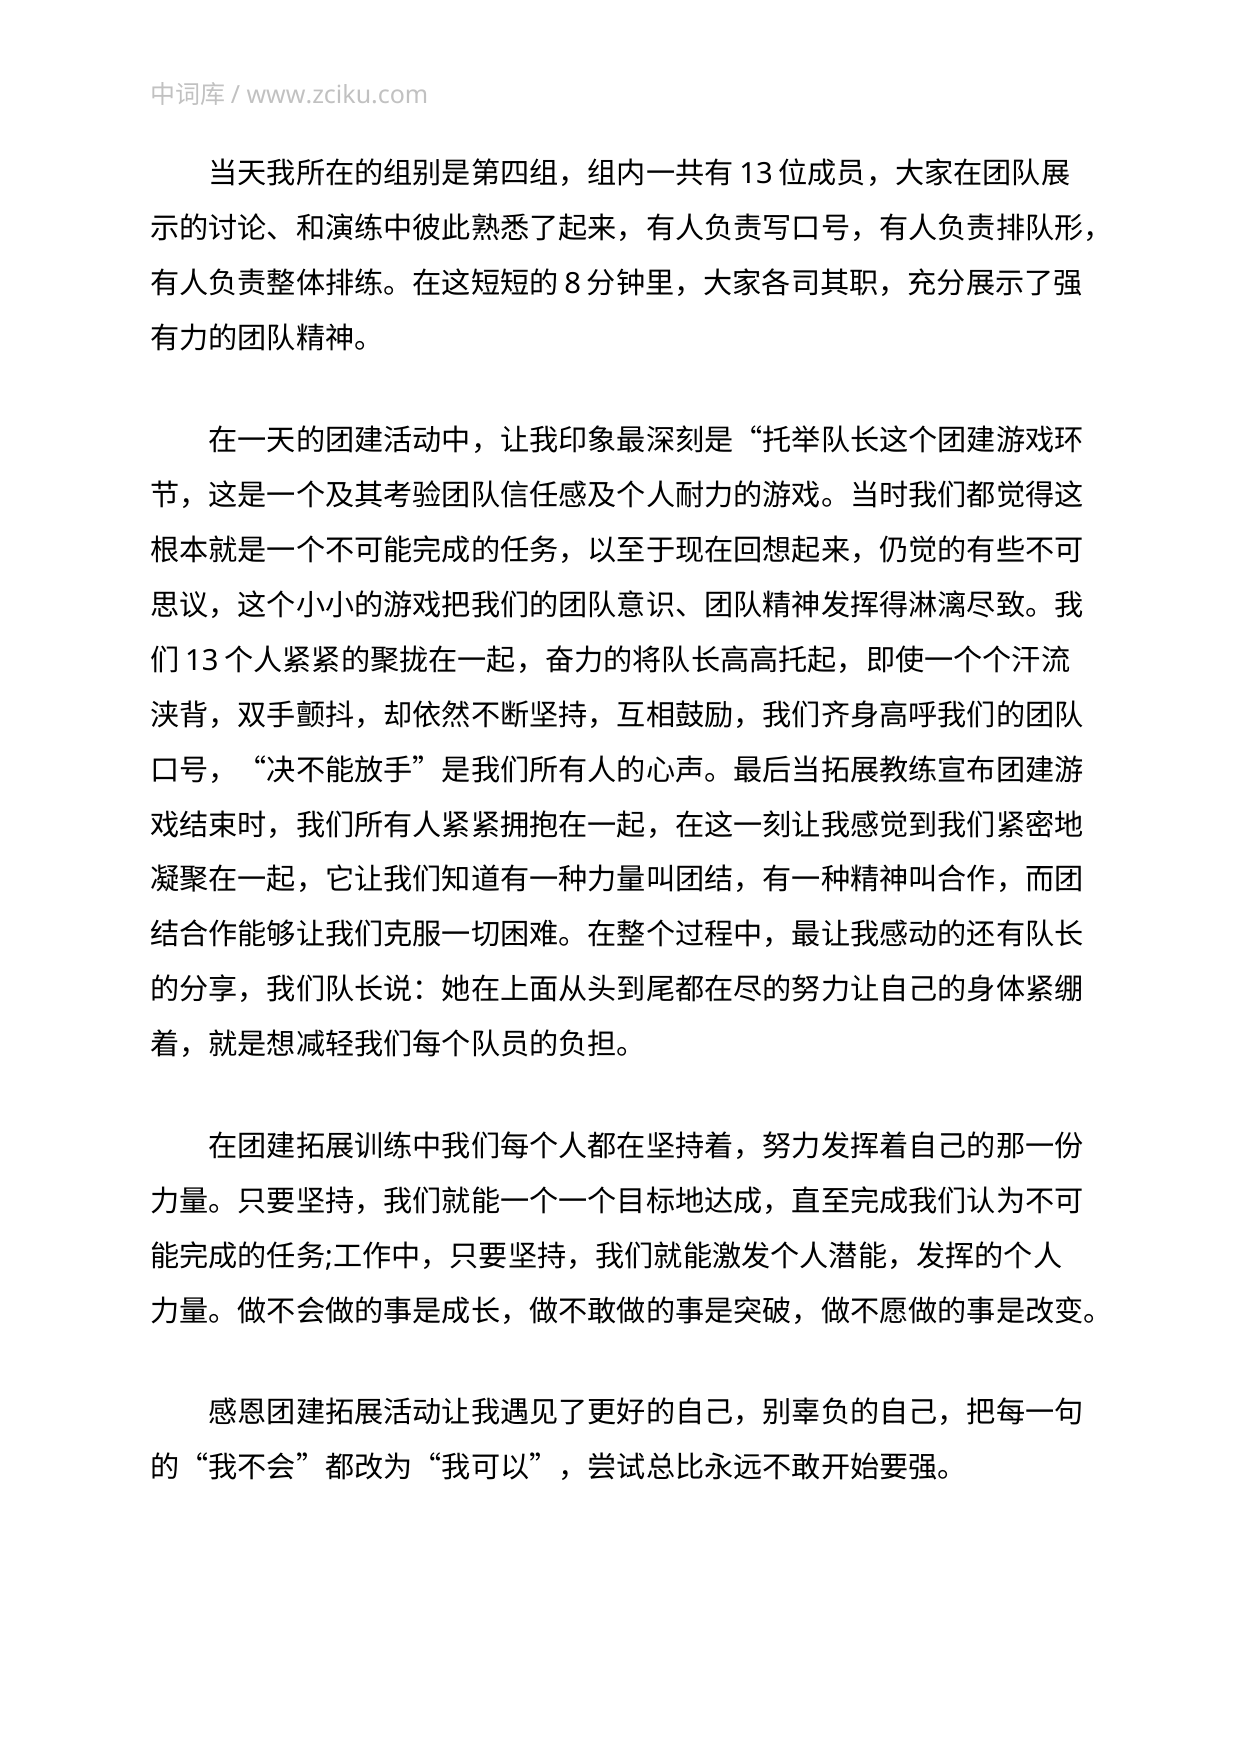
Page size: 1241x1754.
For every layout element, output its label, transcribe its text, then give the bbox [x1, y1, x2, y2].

text 感恩团建拓展活动让我遇见了更好的自己，别辜负的自己，把每一句的“我不会”都改为“我可以”，尝试总比永远不敢开始要强。 [150, 1389, 1090, 1486]
text 在一天的团建活动中，让我印象最深刻是“托举队长这个团建游戏环节，这是一个及其考验团队信任感及个人耐力的游戏。当时我们都觉得这根本就是一个不可能完成的任务，以至于现在回想起来，仍觉的有些不可思议，这个小小的游戏把我们的团队意识、团队精神发挥得淋漓尽致。我们13个人紧紧的聚拢在一起，奋力的将队长高高托起，即使一个个汗流浃背，双手颤抖，却依然不断坚持，互相鼓励，我们齐身高呼我们的团队口号，“决不能放手”是我们所有人的心声。最后当拓展教练宣布团建游戏结束时，我们所有人紧紧拥抱在一起，在这一刻让我感觉到我们紧密地凝聚在一起，它让我们知道有一种力量叫团结，有一种精神叫合作，而团结合作能够让我们克服一切困难。在整个过程中，最让我感动的还有队长的分享，我们队长说：她在上面从头到尾都在尽的努力让自己的身体紧绷着，就是想减轻我们每个队员的负担。 [150, 417, 1090, 1063]
text 当天我所在的组别是第四组，组内一共有13位成员，大家在团队展示的讨论、和演练中彼此熟悉了起来，有人负责写口号，有人负责排队形，有人负责整体排练。在这短短的8分钟里，大家各司其职，充分展示了强有力的团队精神。 [150, 150, 1090, 357]
text 在团建拓展训练中我们每个人都在坚持着，努力发挥着自己的那一份力量。只要坚持，我们就能一个一个目标地达成，直至完成我们认为不可能完成的任务;工作中，只要坚持，我们就能激发个人潜能，发挥的个人力量。做不会做的事是成长，做不敢做的事是突破，做不愿做的事是改变。 [150, 1122, 1090, 1329]
